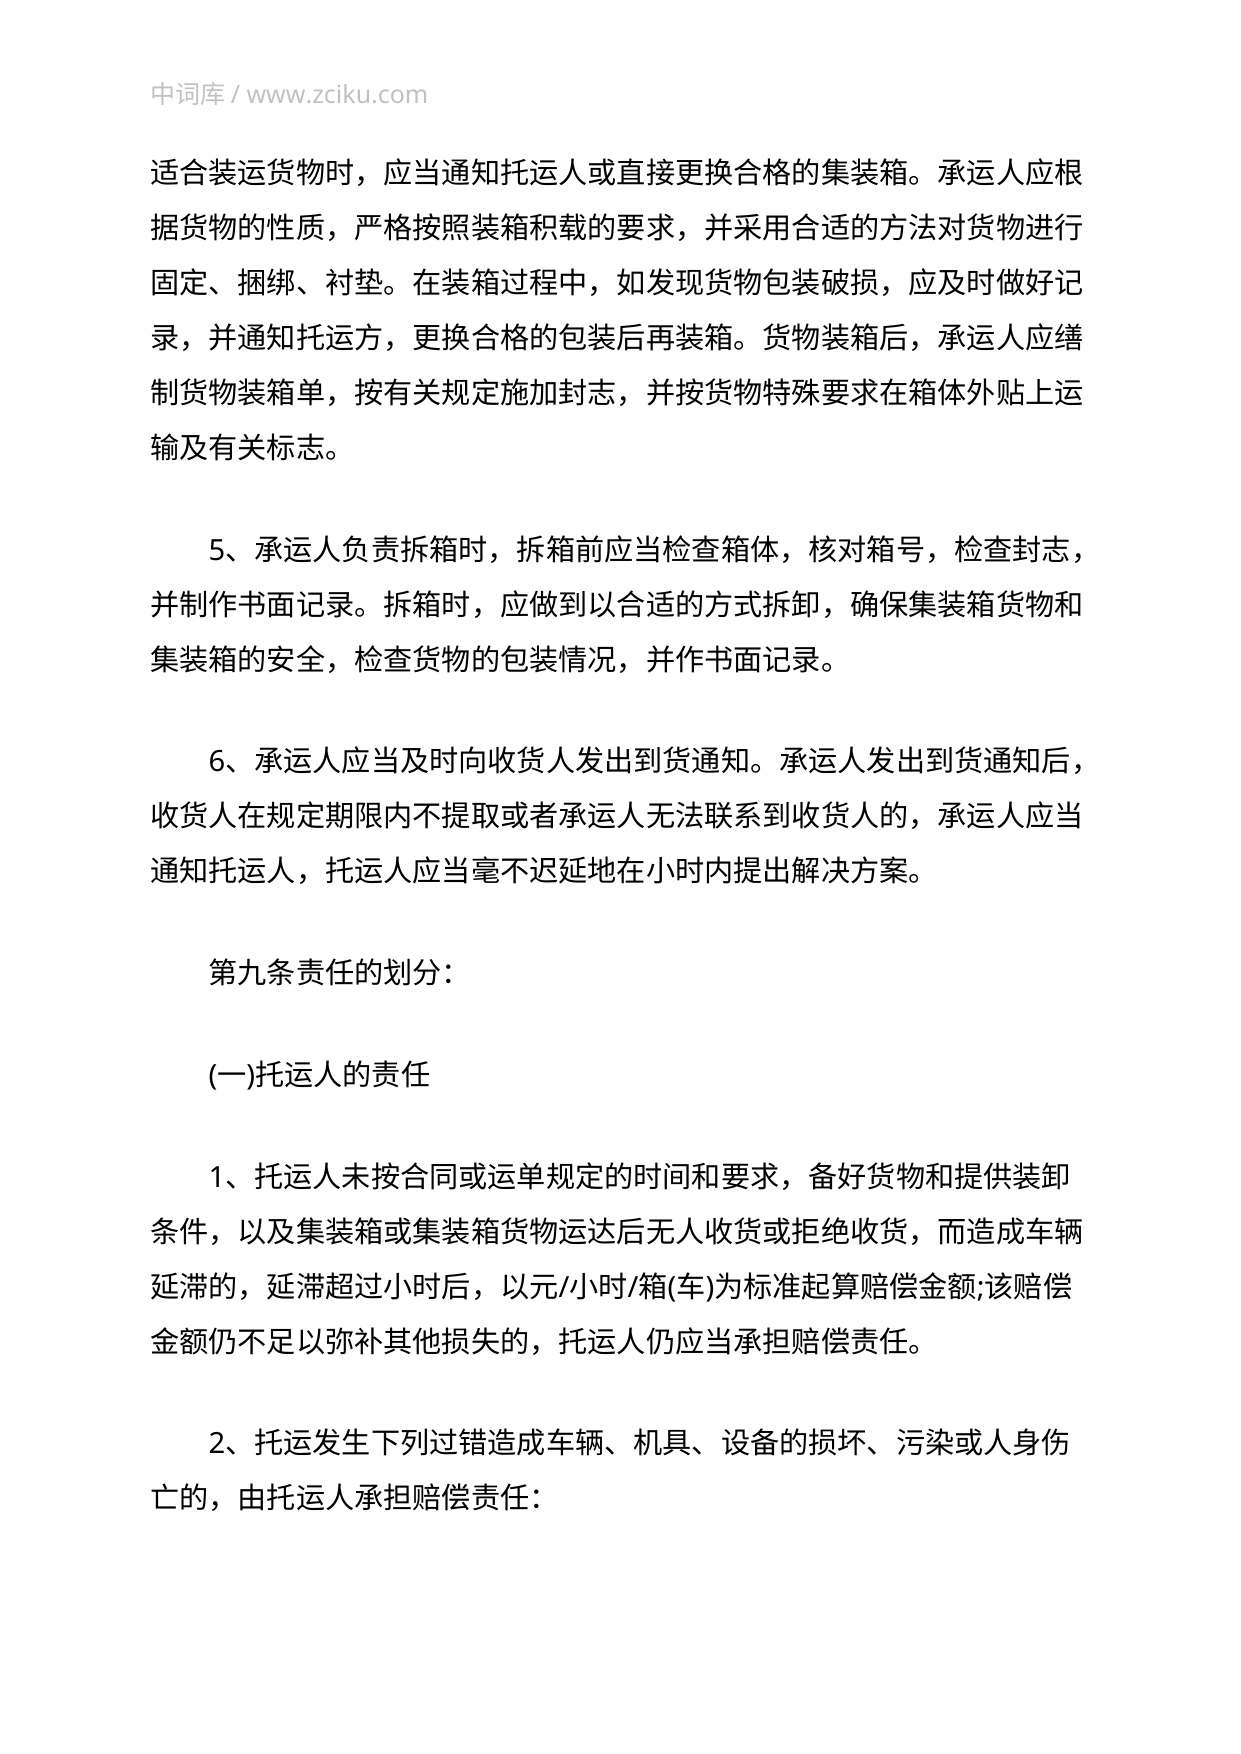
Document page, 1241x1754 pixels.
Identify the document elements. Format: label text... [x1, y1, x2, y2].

text 2、托运发生下列过错造成车辆、机具、设备的损坏、污染或人身伤亡的，由托运人承担赔偿责任： [150, 1420, 1090, 1517]
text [150, 150, 1090, 467]
text 5、承运人负责拆箱时，拆箱前应当检查箱体，核对箱号，检查封志，并制作书面记录。拆箱时，应做到以合适的方式拆卸，确保集装箱货物和集装箱的安全，检查货物的包装情况，并作书面记录。 [150, 526, 1090, 678]
text (一)托运人的责任 [150, 1051, 1090, 1094]
text 1、托运人未按合同或运单规定的时间和要求，备好货物和提供装卸条件，以及集装箱或集装箱货物运达后无人收货或拒绝收货，而造成车辆延滞的，延滞超过小时后，以元/小时/箱(车)为标准起算赔偿金额;该赔偿金额仍不足以弥补其他损失的，托运人仍应当承担赔偿责任。 [150, 1153, 1090, 1361]
text 第九条责任的划分： [150, 949, 1090, 992]
text 6、承运人应当及时向收货人发出到货通知。承运人发出到货通知后，收货人在规定期限内不提取或者承运人无法联系到收货人的，承运人应当通知托运人，托运人应当毫不迟延地在小时内提出解决方案。 [150, 738, 1090, 890]
